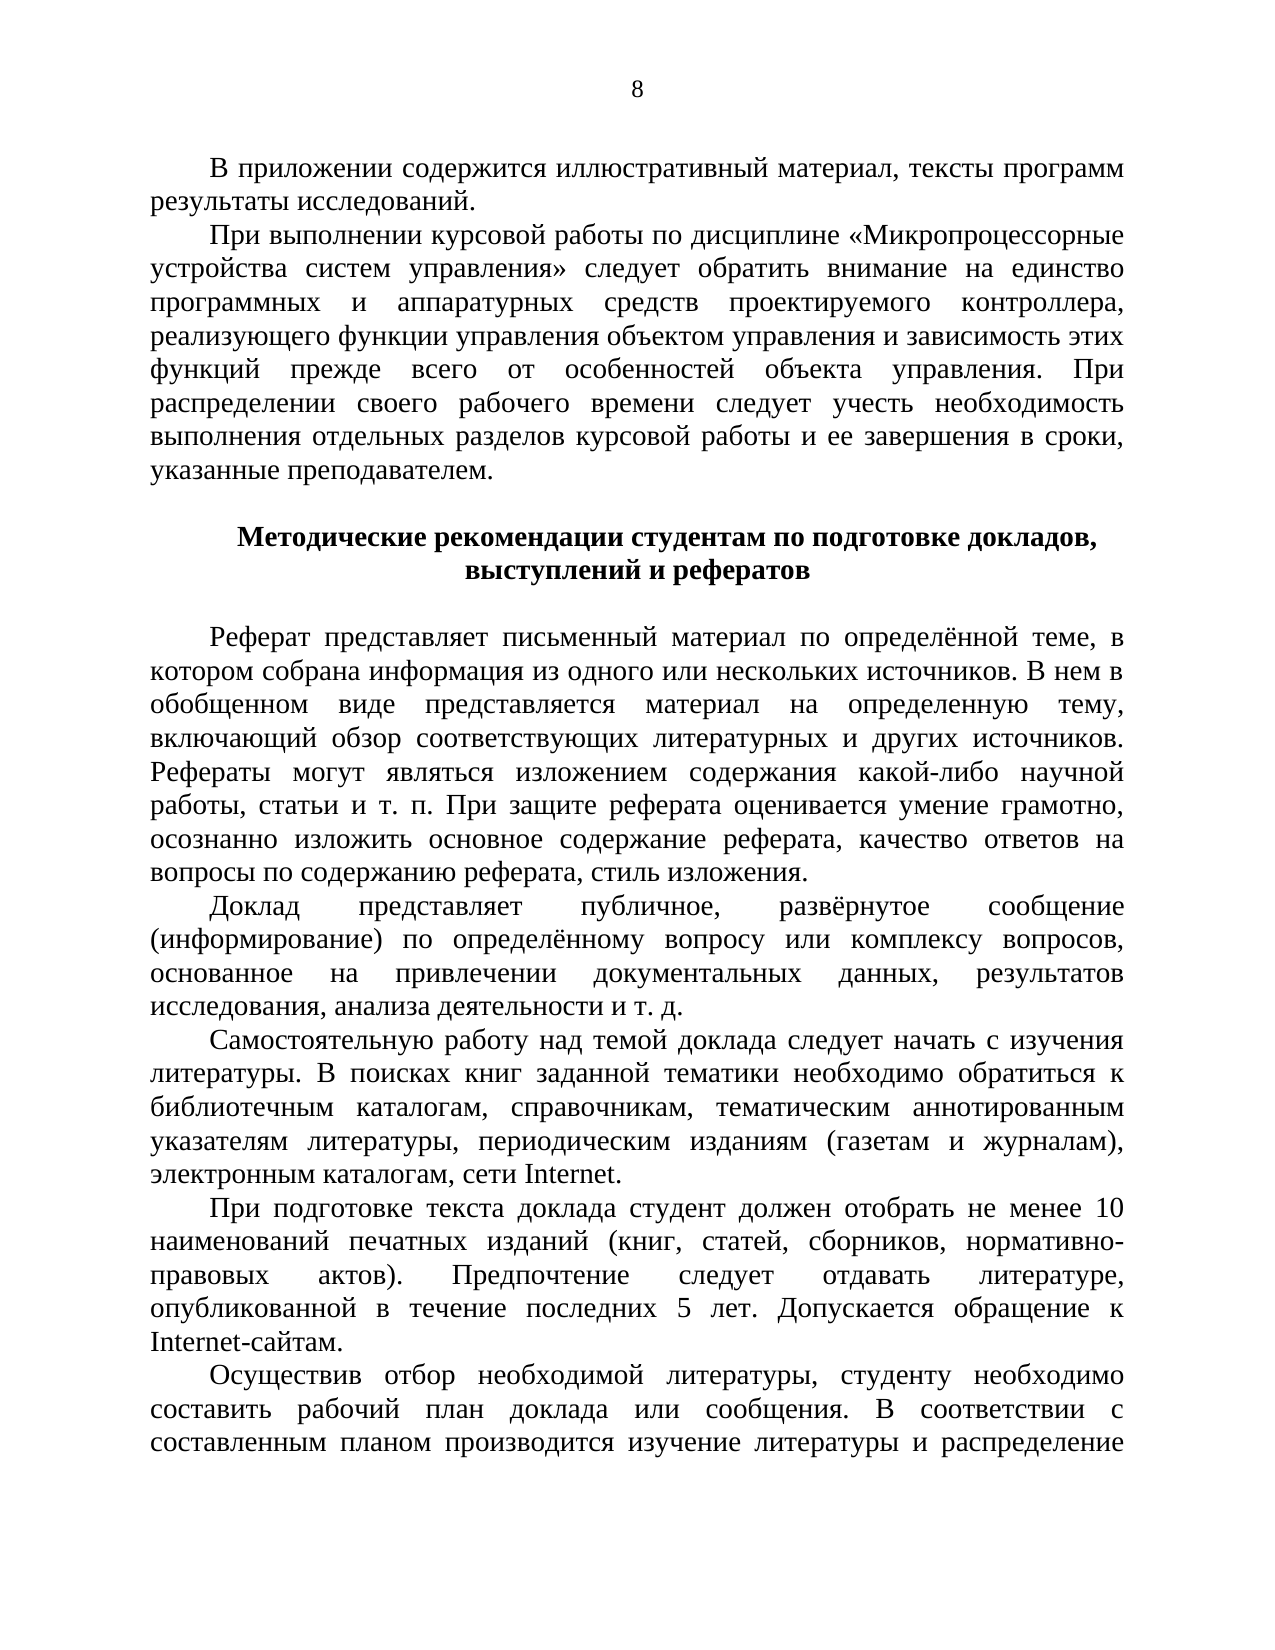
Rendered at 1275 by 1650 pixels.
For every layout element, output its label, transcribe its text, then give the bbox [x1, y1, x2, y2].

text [150, 1357, 1125, 1458]
text При подготовке текста доклада студент должен отобрать не менее 10 наименований печатных изданий (книг, статей, сборников, нормативно- правовых актов). Предпочтение следует отдавать литературе, опубликованной в течение последних 5 лет. Допускается обращение к Internet-сайтам. [150, 1190, 1125, 1357]
text Реферат представляет письменный материал по определённой теме, в котором собрана информация из одного или нескольких источников. В нем в обобщенном виде представляется материал на определенную тему, включающий обзор соответствующих литературных и других источников. Рефераты могут являться изложением содержания какой-либо научной работы, статьи и т. п. При защите реферата оценивается умение грамотно, осознанно изложить основное содержание реферата, качество ответов на вопросы по содержанию реферата, стиль изложения. [150, 619, 1125, 888]
text Методические рекомендации студентам по подготовке докладов, выступлений и рефератов [150, 519, 1125, 586]
text В приложении содержится иллюстративный материал, тексты программ результаты исследований. [150, 150, 1125, 217]
text Самостоятельную работу над темой доклада следует начать с изучения литературы. В поисках книг заданной тематики необходимо обратиться к библиотечным каталогам, справочникам, тематическим аннотированным указателям литературы, периодическим изданиям (газетам и журналам), электронным каталогам, сети Internet. [150, 1022, 1125, 1190]
text Доклад представляет публичное, развёрнутое сообщение (информирование) по определённому вопросу или комплексу вопросов, основанное на привлечении документальных данных, результатов исследования, анализа деятельности и т. д. [150, 888, 1125, 1022]
text При выполнении курсовой работы по дисциплине «Микропроцессорные устройства систем управления» следует обратить внимание на единство программных и аппаратурных средств проектируемого контроллера, реализующего функции управления объектом управления и зависимость этих функций прежде всего от особенностей объекта управления. При распределении своего рабочего времени следует учесть необходимость выполнения отдельных разделов курсовой работы и ее завершения в сроки, указанные преподавателем. [150, 217, 1125, 485]
